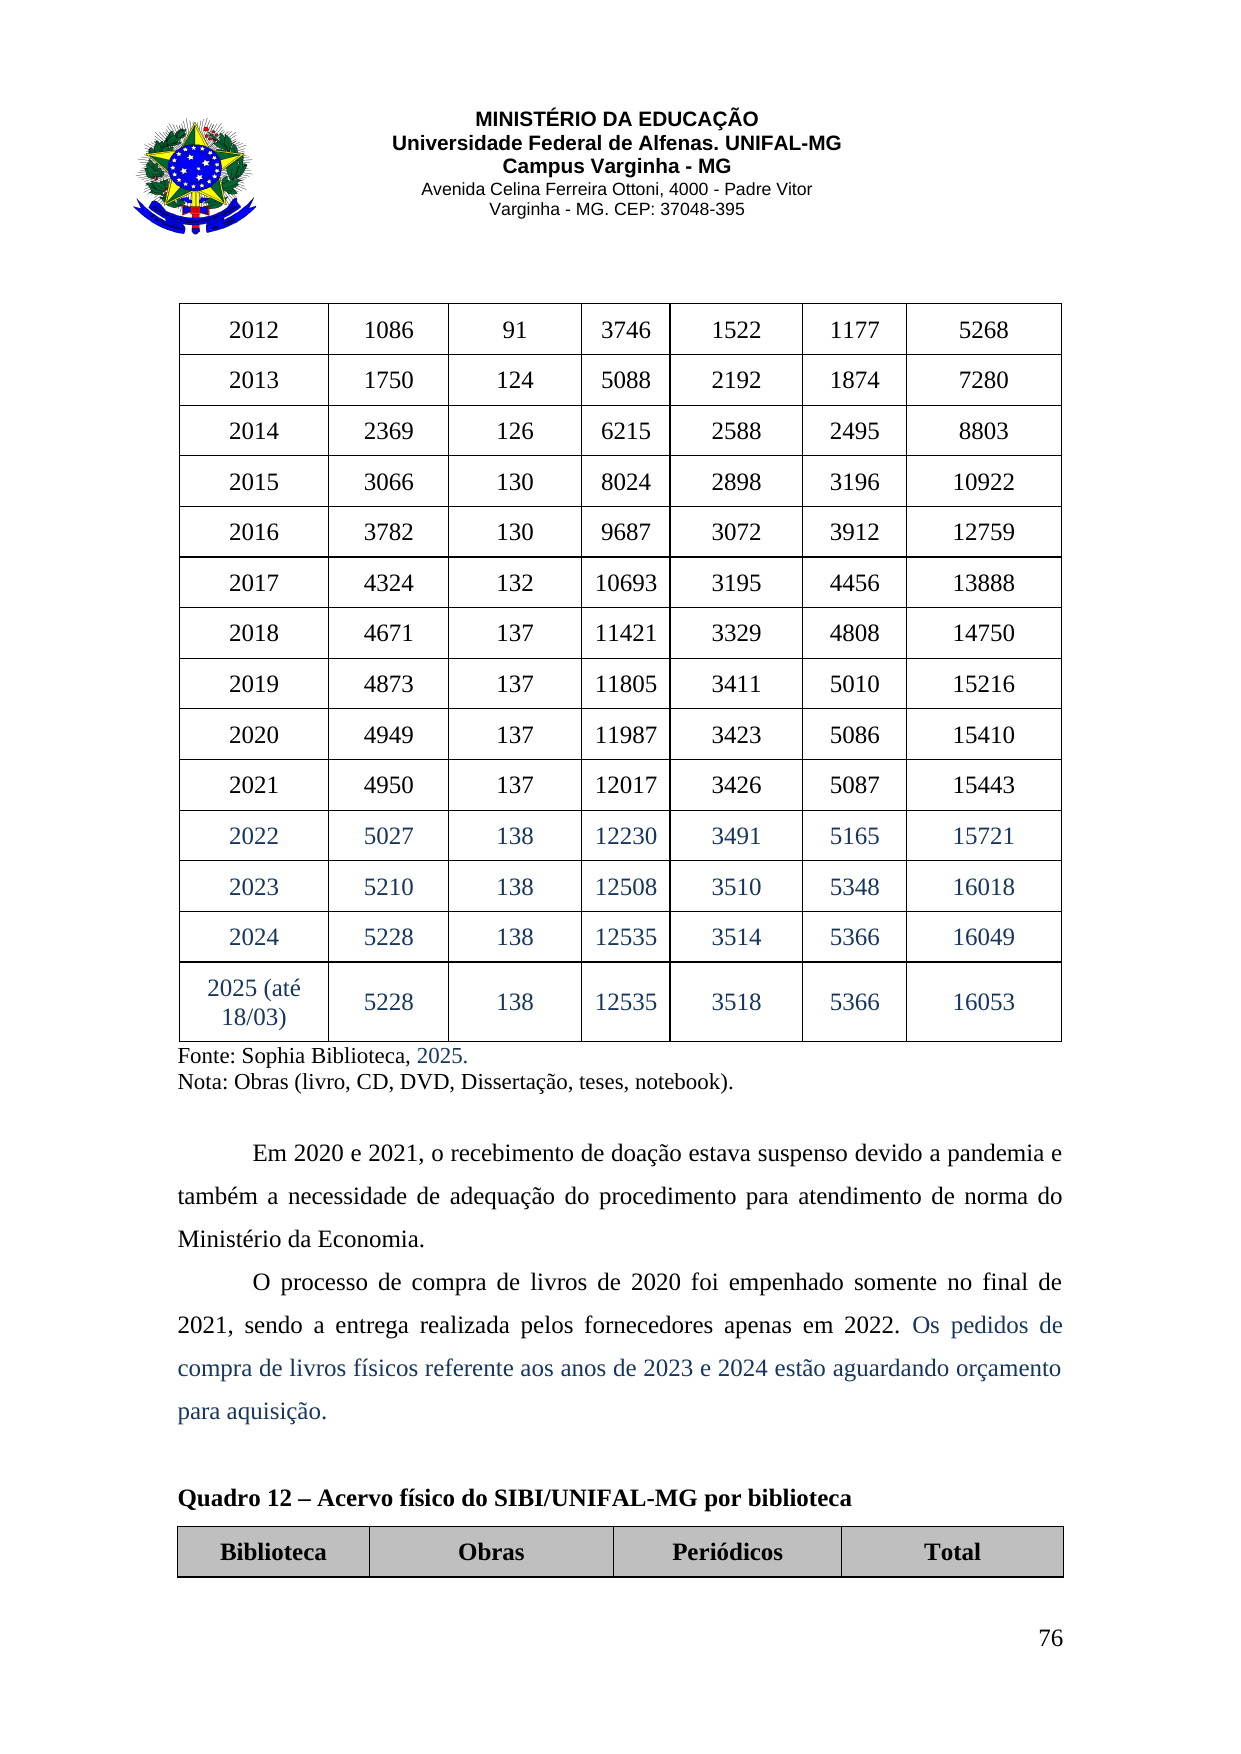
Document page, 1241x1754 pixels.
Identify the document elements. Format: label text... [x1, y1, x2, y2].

table_cell 132 [449, 558, 581, 607]
table_cell 2192 [671, 355, 802, 404]
table_cell 15410 [907, 709, 1061, 759]
table_cell 3195 [671, 558, 802, 607]
table_cell 2369 [329, 406, 448, 455]
text Fonte: Sophia Biblioteca, 2025. [177, 1042, 1063, 1068]
table_cell 2588 [671, 406, 802, 455]
table_cell 3491 [671, 811, 802, 860]
table_cell 91 [449, 304, 581, 354]
table_cell 16018 [907, 861, 1061, 911]
table_cell 4808 [803, 608, 906, 658]
table_cell 1177 [803, 304, 906, 354]
table_cell 5366 [803, 963, 906, 1041]
table_cell 3411 [671, 659, 802, 708]
table_cell 3782 [329, 507, 448, 556]
table_cell 3426 [671, 760, 802, 809]
table_cell 2016 [180, 507, 328, 556]
table_cell 1086 [329, 304, 448, 354]
table_cell 6215 [582, 406, 669, 455]
table_cell 10693 [582, 558, 669, 607]
table_cell 138 [449, 861, 581, 911]
table_cell 12535 [582, 963, 669, 1041]
table_cell 2025 (até 18/03) [180, 963, 328, 1041]
table_cell 12508 [582, 861, 669, 911]
table_cell 3510 [671, 861, 802, 911]
table_cell 11421 [582, 608, 669, 658]
table_cell 137 [449, 760, 581, 809]
table_cell 5228 [329, 963, 448, 1041]
table_cell 2898 [671, 456, 802, 506]
table_cell 3196 [803, 456, 906, 506]
table_header Periódicos [614, 1527, 841, 1576]
table_cell 12535 [582, 912, 669, 961]
table_cell 2023 [180, 861, 328, 911]
table_cell 3746 [582, 304, 669, 354]
text Quadro 12 – Acervo físico do SIBI/UNIFAL-MG por biblioteca [177, 1483, 1063, 1511]
table_cell 5087 [803, 760, 906, 809]
table_cell 7280 [907, 355, 1061, 404]
table_cell 138 [449, 963, 581, 1041]
table_cell 10922 [907, 456, 1061, 506]
table_cell 15216 [907, 659, 1061, 708]
table_cell 1750 [329, 355, 448, 404]
table_cell 5210 [329, 861, 448, 911]
table_cell 137 [449, 709, 581, 759]
table_cell 2019 [180, 659, 328, 708]
table_cell 3912 [803, 507, 906, 556]
table_cell 2017 [180, 558, 328, 607]
table_cell 4456 [803, 558, 906, 607]
table_cell 130 [449, 507, 581, 556]
table_cell 12230 [582, 811, 669, 860]
table_cell 5268 [907, 304, 1061, 354]
table_cell 1522 [671, 304, 802, 354]
table_cell 8024 [582, 456, 669, 506]
table_cell 4324 [329, 558, 448, 607]
table_cell 13888 [907, 558, 1061, 607]
table_cell 16053 [907, 963, 1061, 1041]
table_cell 5366 [803, 912, 906, 961]
table_cell 124 [449, 355, 581, 404]
table_cell 5088 [582, 355, 669, 404]
table_cell 2021 [180, 760, 328, 809]
table_cell 126 [449, 406, 581, 455]
table_cell 9687 [582, 507, 669, 556]
text Nota: Obras (livro, CD, DVD, Dissertação, teses, notebook). [177, 1068, 1063, 1094]
table_cell 138 [449, 811, 581, 860]
table_cell 2018 [180, 608, 328, 658]
table_cell 2495 [803, 406, 906, 455]
table_cell 2015 [180, 456, 328, 506]
table_cell 130 [449, 456, 581, 506]
table_cell 3518 [671, 963, 802, 1041]
table_cell 3072 [671, 507, 802, 556]
table_cell 12759 [907, 507, 1061, 556]
table_header Total [842, 1527, 1063, 1576]
table_cell 4949 [329, 709, 448, 759]
table_cell 2022 [180, 811, 328, 860]
table_cell 2012 [180, 304, 328, 354]
table_cell 5010 [803, 659, 906, 708]
table_cell 137 [449, 608, 581, 658]
table_cell 15443 [907, 760, 1061, 809]
text O processo de compra de livros de 2020 foi empenhado somente no final de 2021, sendo a entrega realizada pelos fornecedores apenas em 2022. Os pedidos de compra de livros físicos referente aos anos de 2023 e 2024 estão aguardando orçamento para aquisição. [177, 1267, 1063, 1425]
table_cell 4671 [329, 608, 448, 658]
table_cell 5228 [329, 912, 448, 961]
table_cell 2024 [180, 912, 328, 961]
table_cell 11987 [582, 709, 669, 759]
table_cell 8803 [907, 406, 1061, 455]
table_cell 11805 [582, 659, 669, 708]
table_cell 3329 [671, 608, 802, 658]
table_cell 4873 [329, 659, 448, 708]
text Em 2020 e 2021, o recebimento de doação estava suspenso devido a pandemia e também a necessidade de adequação do procedimento para atendimento de norma do Ministério da Economia. [177, 1138, 1063, 1253]
table_cell 2020 [180, 709, 328, 759]
table_cell 3423 [671, 709, 802, 759]
table_cell 2014 [180, 406, 328, 455]
table_cell 2013 [180, 355, 328, 404]
table_cell 1874 [803, 355, 906, 404]
table_cell 5027 [329, 811, 448, 860]
table_cell 137 [449, 659, 581, 708]
table_cell 15721 [907, 811, 1061, 860]
table_cell 16049 [907, 912, 1061, 961]
table_cell 138 [449, 912, 581, 961]
table_cell 5086 [803, 709, 906, 759]
picture [130, 118, 257, 237]
table_cell 5165 [803, 811, 906, 860]
table_cell 3066 [329, 456, 448, 506]
table_cell 3514 [671, 912, 802, 961]
table_cell 14750 [907, 608, 1061, 658]
table_cell 5348 [803, 861, 906, 911]
table_cell 12017 [582, 760, 669, 809]
table_cell 4950 [329, 760, 448, 809]
table_header Obras [370, 1527, 613, 1576]
table_header Biblioteca [178, 1527, 369, 1576]
